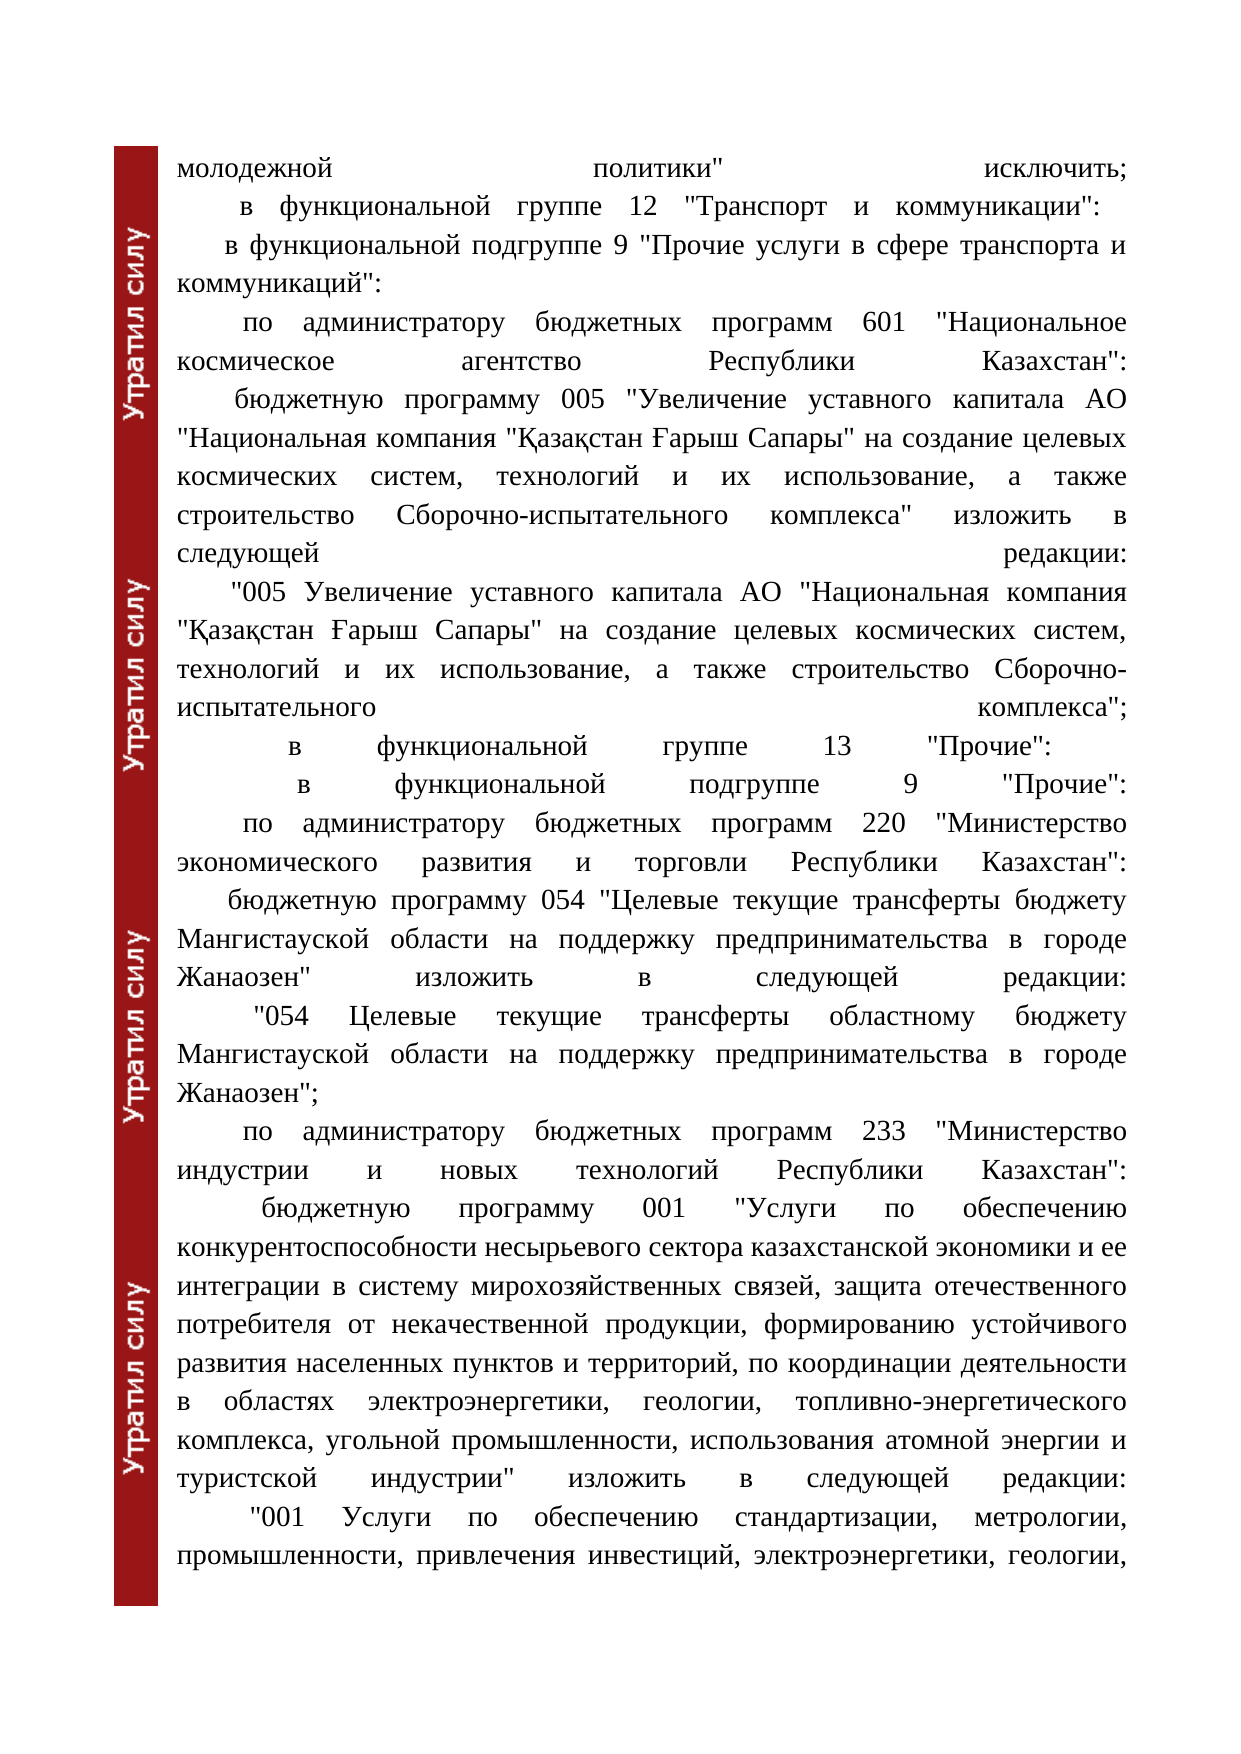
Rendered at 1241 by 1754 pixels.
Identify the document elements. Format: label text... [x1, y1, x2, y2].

picture [114, 1571, 158, 1606]
picture [114, 146, 158, 150]
